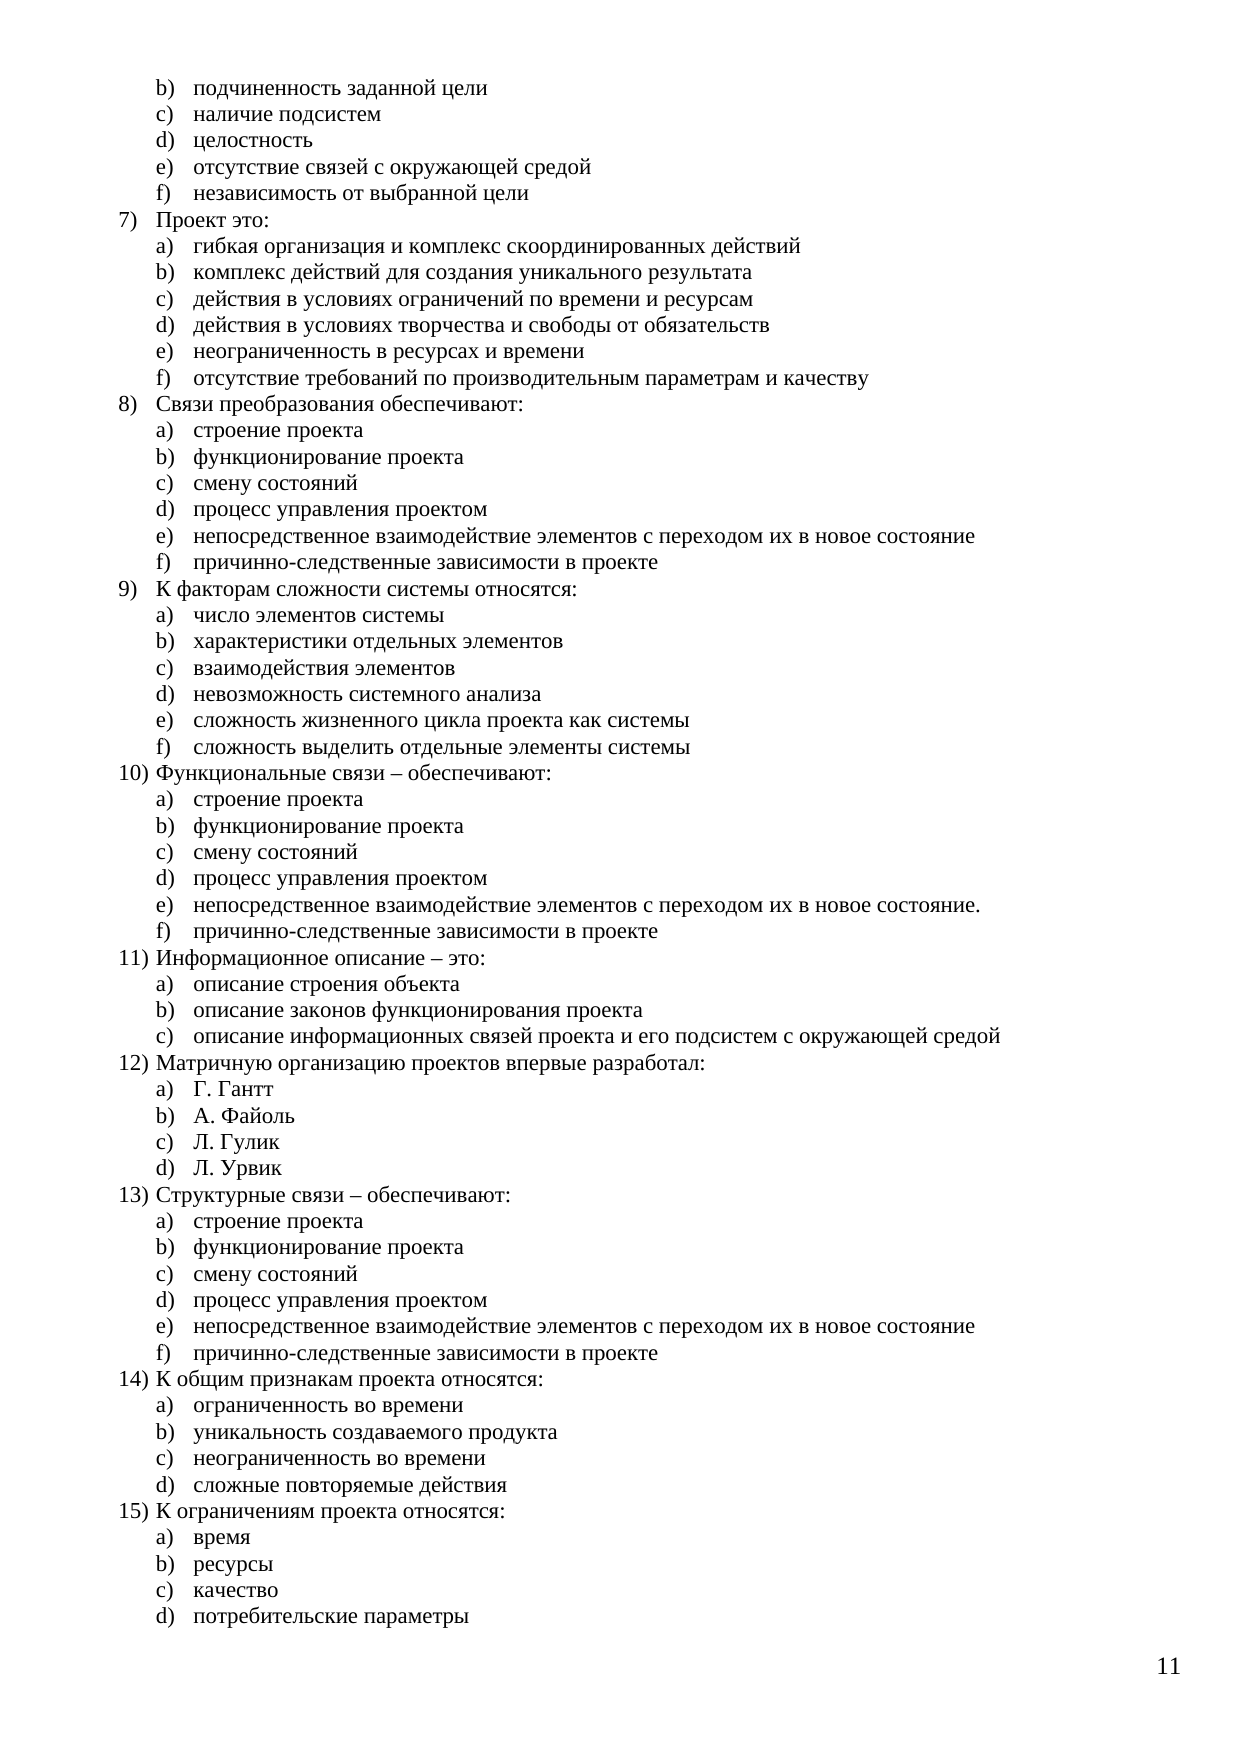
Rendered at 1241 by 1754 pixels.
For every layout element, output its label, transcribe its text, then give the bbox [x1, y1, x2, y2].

list время [156, 1523, 1181, 1550]
list процесс управления проектом [156, 864, 1181, 891]
list Проект это: [118, 206, 1181, 232]
list Л. Урвик [156, 1154, 1181, 1181]
list К ограничениям проекта относятся: [118, 1497, 1181, 1523]
list Матричную организацию проектов впервые разработал: [118, 1049, 1181, 1075]
list смену состояний [156, 838, 1181, 864]
list отсутствие требований по производительным параметрам и качеству [156, 364, 1181, 390]
list Структурные связи – обеспечивают: [118, 1181, 1181, 1207]
list сложность выделить отдельные элементы системы [156, 733, 1181, 759]
list сложные повторяемые действия [156, 1471, 1181, 1497]
list Функциональные связи – обеспечивают: [118, 759, 1181, 785]
list непосредственное взаимодействие элементов с переходом их в новое состояние [156, 1312, 1181, 1339]
list ресурсы [156, 1550, 1181, 1576]
list функционирование проекта [156, 443, 1181, 469]
list смену состояний [156, 1260, 1181, 1286]
list Связи преобразования обеспечивают: [118, 390, 1181, 416]
list процесс управления проектом [156, 1286, 1181, 1312]
list число элементов системы [156, 601, 1181, 627]
list процесс управления проектом [156, 496, 1181, 522]
list Информационное описание – это: [118, 943, 1181, 970]
list сложность жизненного цикла проекта как системы [156, 706, 1181, 733]
list К факторам сложности системы относятся: [118, 574, 1181, 601]
list неограниченность во времени [156, 1444, 1181, 1471]
list ограниченность во времени [156, 1392, 1181, 1418]
list независимость от выбранной цели [156, 179, 1181, 206]
list взаимодействия элементов [156, 654, 1181, 680]
list строение проекта [156, 785, 1181, 812]
list смену состояний [156, 469, 1181, 496]
list наличие подсистем [156, 100, 1181, 127]
list непосредственное взаимодействие элементов с переходом их в новое состояние. [156, 891, 1181, 917]
list целостность [156, 127, 1181, 153]
list строение проекта [156, 1207, 1181, 1233]
list качество [156, 1576, 1181, 1602]
list отсутствие связей с окружающей средой [156, 153, 1181, 179]
list непосредственное взаимодействие элементов с переходом их в новое состояние [156, 522, 1181, 548]
list действия в условиях ограничений по времени и ресурсам [156, 285, 1181, 311]
list описание информационных связей проекта и его подсистем с окружающей средой [156, 1023, 1181, 1049]
list Л. Гулик [156, 1128, 1181, 1154]
list Г. Гантт [156, 1075, 1181, 1102]
list строение проекта [156, 416, 1181, 443]
list уникальность создаваемого продукта [156, 1418, 1181, 1444]
list неограниченность в ресурсах и времени [156, 337, 1181, 364]
list причинно-следственные зависимости в проекте [156, 548, 1181, 574]
list описание законов функционирования проекта [156, 996, 1181, 1023]
list действия в условиях творчества и свободы от обязательств [156, 311, 1181, 337]
list невозможность системного анализа [156, 680, 1181, 706]
list А. Файоль [156, 1102, 1181, 1128]
list функционирование проекта [156, 1233, 1181, 1260]
list описание строения объекта [156, 970, 1181, 996]
list характеристики отдельных элементов [156, 627, 1181, 654]
list причинно-следственные зависимости в проекте [156, 917, 1181, 943]
list К общим признакам проекта относятся: [118, 1365, 1181, 1392]
list гибкая организация и комплекс скоординированных действий [156, 232, 1181, 258]
list подчиненность заданной цели [156, 74, 1181, 100]
list потребительские параметры [156, 1602, 1181, 1629]
list функционирование проекта [156, 812, 1181, 838]
list комплекс действий для создания уникального результата [156, 258, 1181, 285]
list причинно-следственные зависимости в проекте [156, 1339, 1181, 1365]
